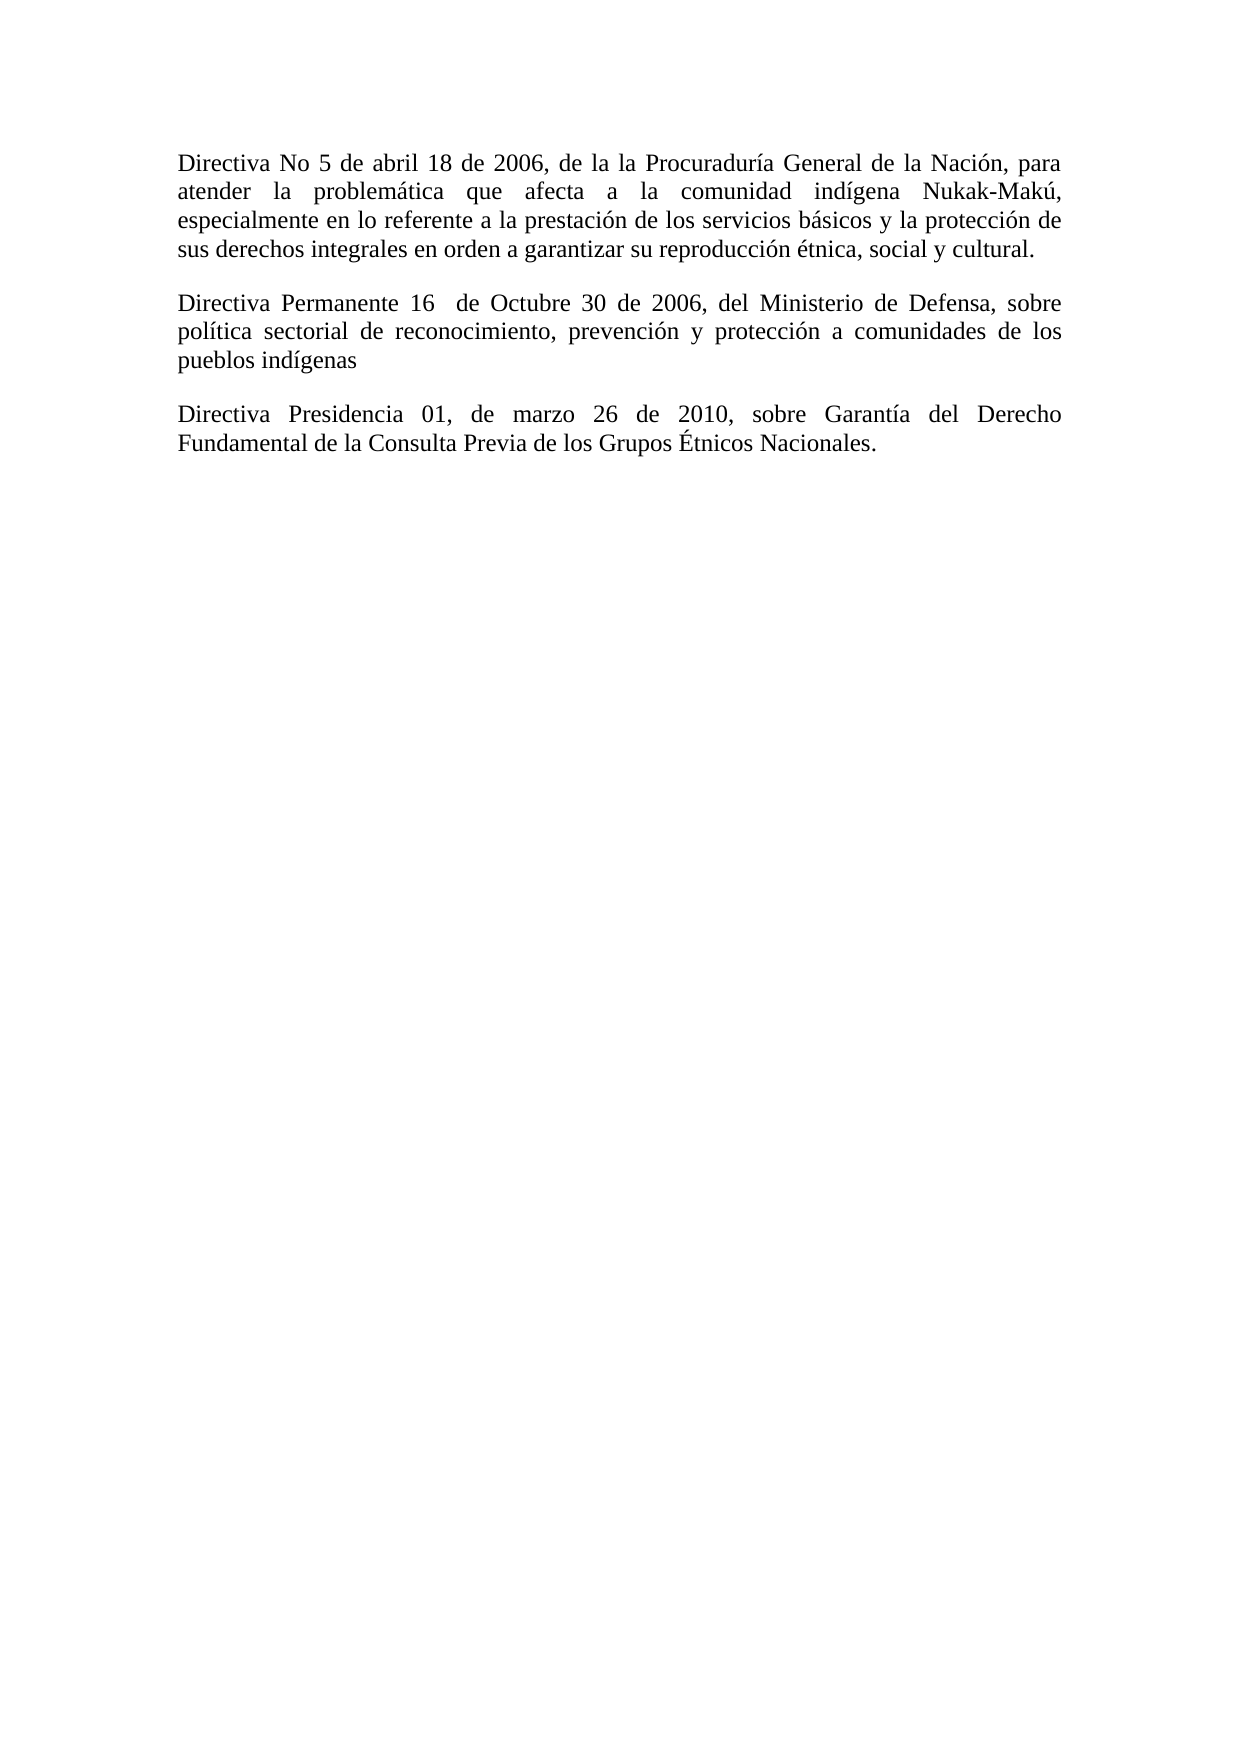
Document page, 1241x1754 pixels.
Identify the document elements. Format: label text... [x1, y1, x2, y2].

text Directiva Permanente 16 de Octubre 30 de 2006, del Ministerio de Defensa, sobre política sectorial de reconocimiento, prevención y protección a comunidades de los pueblos indígenas [177, 288, 1063, 374]
text Directiva No 5 de abril 18 de 2006, de la la Procuraduría General de la Nación, para atender la problemática que afecta a la comunidad indígena Nukak-Makú, especialmente en lo referente a la prestación de los servicios básicos y la protección de sus derechos integrales en orden a garantizar su reproducción étnica, social y cultural. [177, 148, 1063, 263]
text Directiva Presidencia 01, de marzo 26 de 2010, sobre Garantía del Derecho Fundamental de la Consulta Previa de los Grupos Étnicos Nacionales. [177, 399, 1063, 456]
